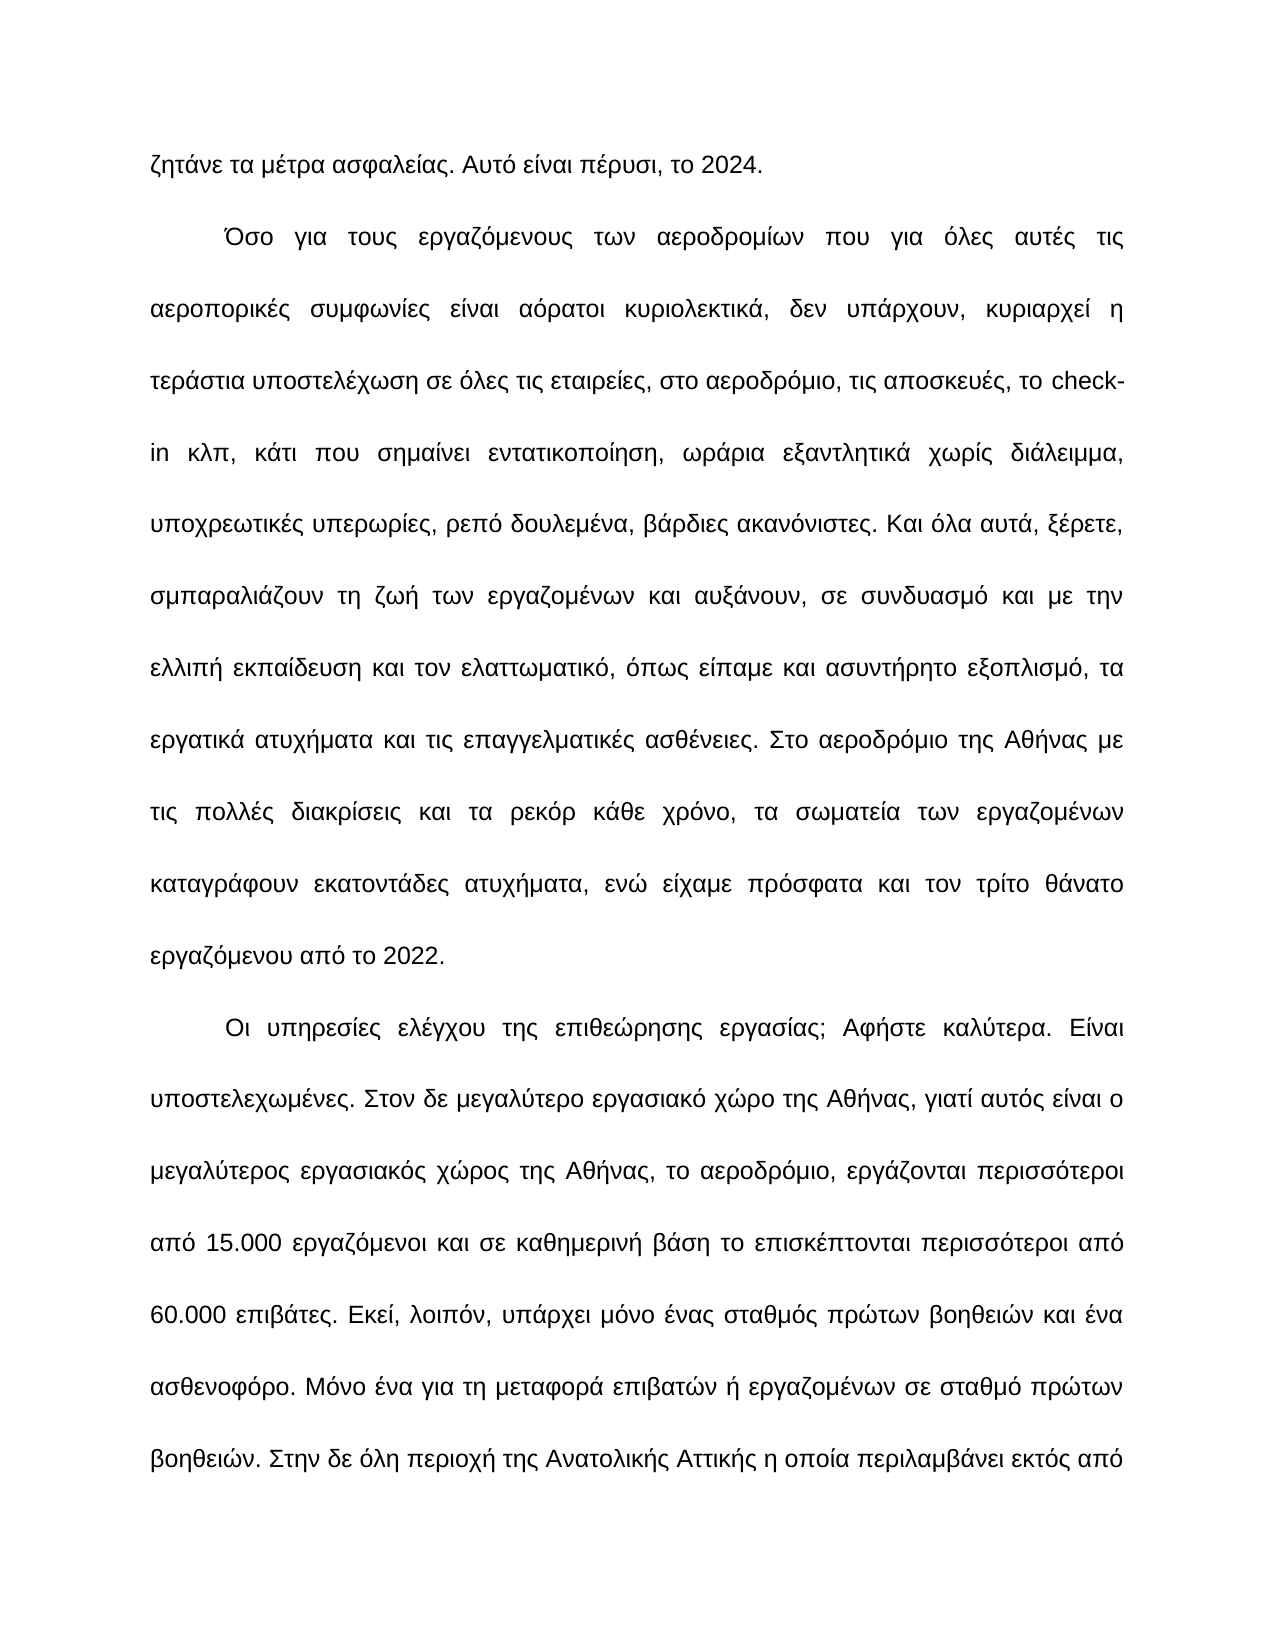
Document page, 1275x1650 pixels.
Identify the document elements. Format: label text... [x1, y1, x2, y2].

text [150, 150, 1125, 179]
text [150, 1012, 1125, 1472]
text Όσο για τους εργαζόμενους των αεροδρομίων που για όλες αυτές τις αεροπορικές συμφωνίες είναι αόρατοι κυριολεκτικά, δεν υπάρχουν, κυριαρχεί η τεράστια υποστελέχωση σε όλες τις εταιρείες, στο αεροδρόμιο, τις αποσκευές, το check-in κλπ, κάτι που σημαίνει εντατικοποίηση, ωράρια εξαντλητικά χωρίς διάλειμμα, υποχρεωτικές υπερωρίες, ρεπό δουλεμένα, βάρδιες ακανόνιστες. Και όλα αυτά, ξέρετε, σμπαραλιάζουν τη ζωή των εργαζομένων και αυξάνουν, σε συνδυασμό και με την ελλιπή εκπαίδευση και τον ελαττωματικό, όπως είπαμε και ασυντήρητο εξοπλισμό, τα εργατικά ατυχήματα και τις επαγγελματικές ασθένειες. Στο αεροδρόμιο της Αθήνας με τις πολλές διακρίσεις και τα ρεκόρ κάθε χρόνο, τα σωματεία των εργαζομένων καταγράφουν εκατοντάδες ατυχήματα, ενώ είχαμε πρόσφατα και τον τρίτο θάνατο εργαζόμενου από το 2022. [150, 222, 1125, 969]
